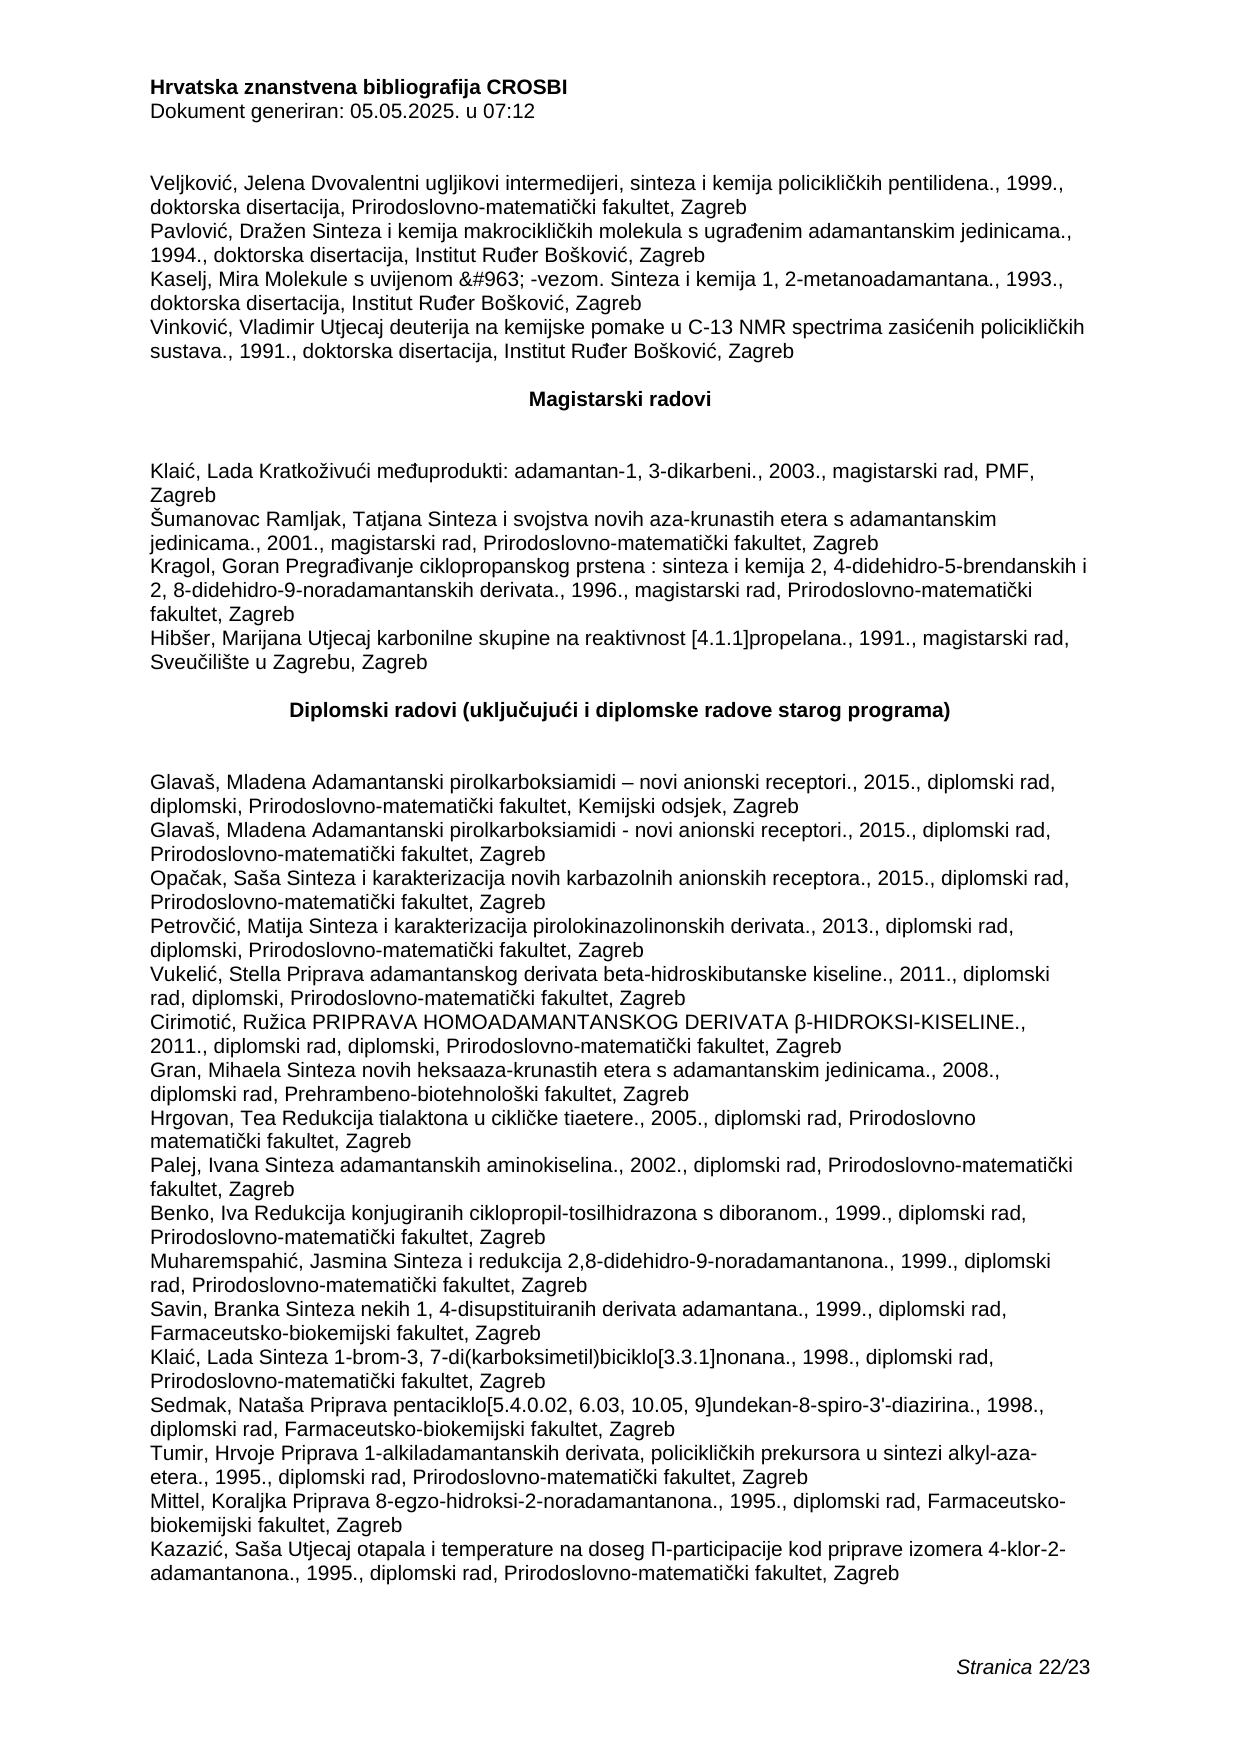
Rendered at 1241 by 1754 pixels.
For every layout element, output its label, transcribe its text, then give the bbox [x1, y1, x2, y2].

text Pavlović, Dražen [150, 219, 1090, 267]
text Šumanovac Ramljak, Tatjana [150, 506, 1090, 554]
text Kragol, Goran [150, 554, 1090, 626]
subtitle Magistarski radovi [150, 387, 1090, 411]
text Cirimotić, Ružica [150, 1009, 1090, 1057]
text Kazazić, Saša [150, 1537, 1090, 1584]
text Kaselj, Mira [150, 267, 1090, 315]
text Muharemspahić, Jasmina [150, 1249, 1090, 1297]
text Glavaš, Mladena [150, 818, 1090, 866]
text Klaić, Lada [150, 1345, 1090, 1393]
text Hrgovan, Tea [150, 1105, 1090, 1153]
text Klaić, Lada [150, 458, 1090, 506]
text Veljković, Jelena [150, 171, 1090, 219]
text Gran, Mihaela [150, 1057, 1090, 1105]
text Glavaš, Mladena [150, 770, 1090, 818]
text Petrovčić, Matija [150, 914, 1090, 962]
text Palej, Ivana [150, 1153, 1090, 1201]
text Opačak, Saša [150, 866, 1090, 914]
text Tumir, Hrvoje [150, 1441, 1090, 1489]
text Sedmak, Nataša [150, 1393, 1090, 1441]
text Mittel, Koraljka [150, 1489, 1090, 1537]
text Vinković, Vladimir [150, 315, 1090, 363]
text Savin, Branka [150, 1297, 1090, 1345]
subtitle Diplomski radovi (uključujući i diplomske radove starog programa) [150, 698, 1090, 722]
text Hibšer, Marijana [150, 626, 1090, 674]
text Vukelić, Stella [150, 962, 1090, 1009]
text Benko, Iva [150, 1201, 1090, 1249]
